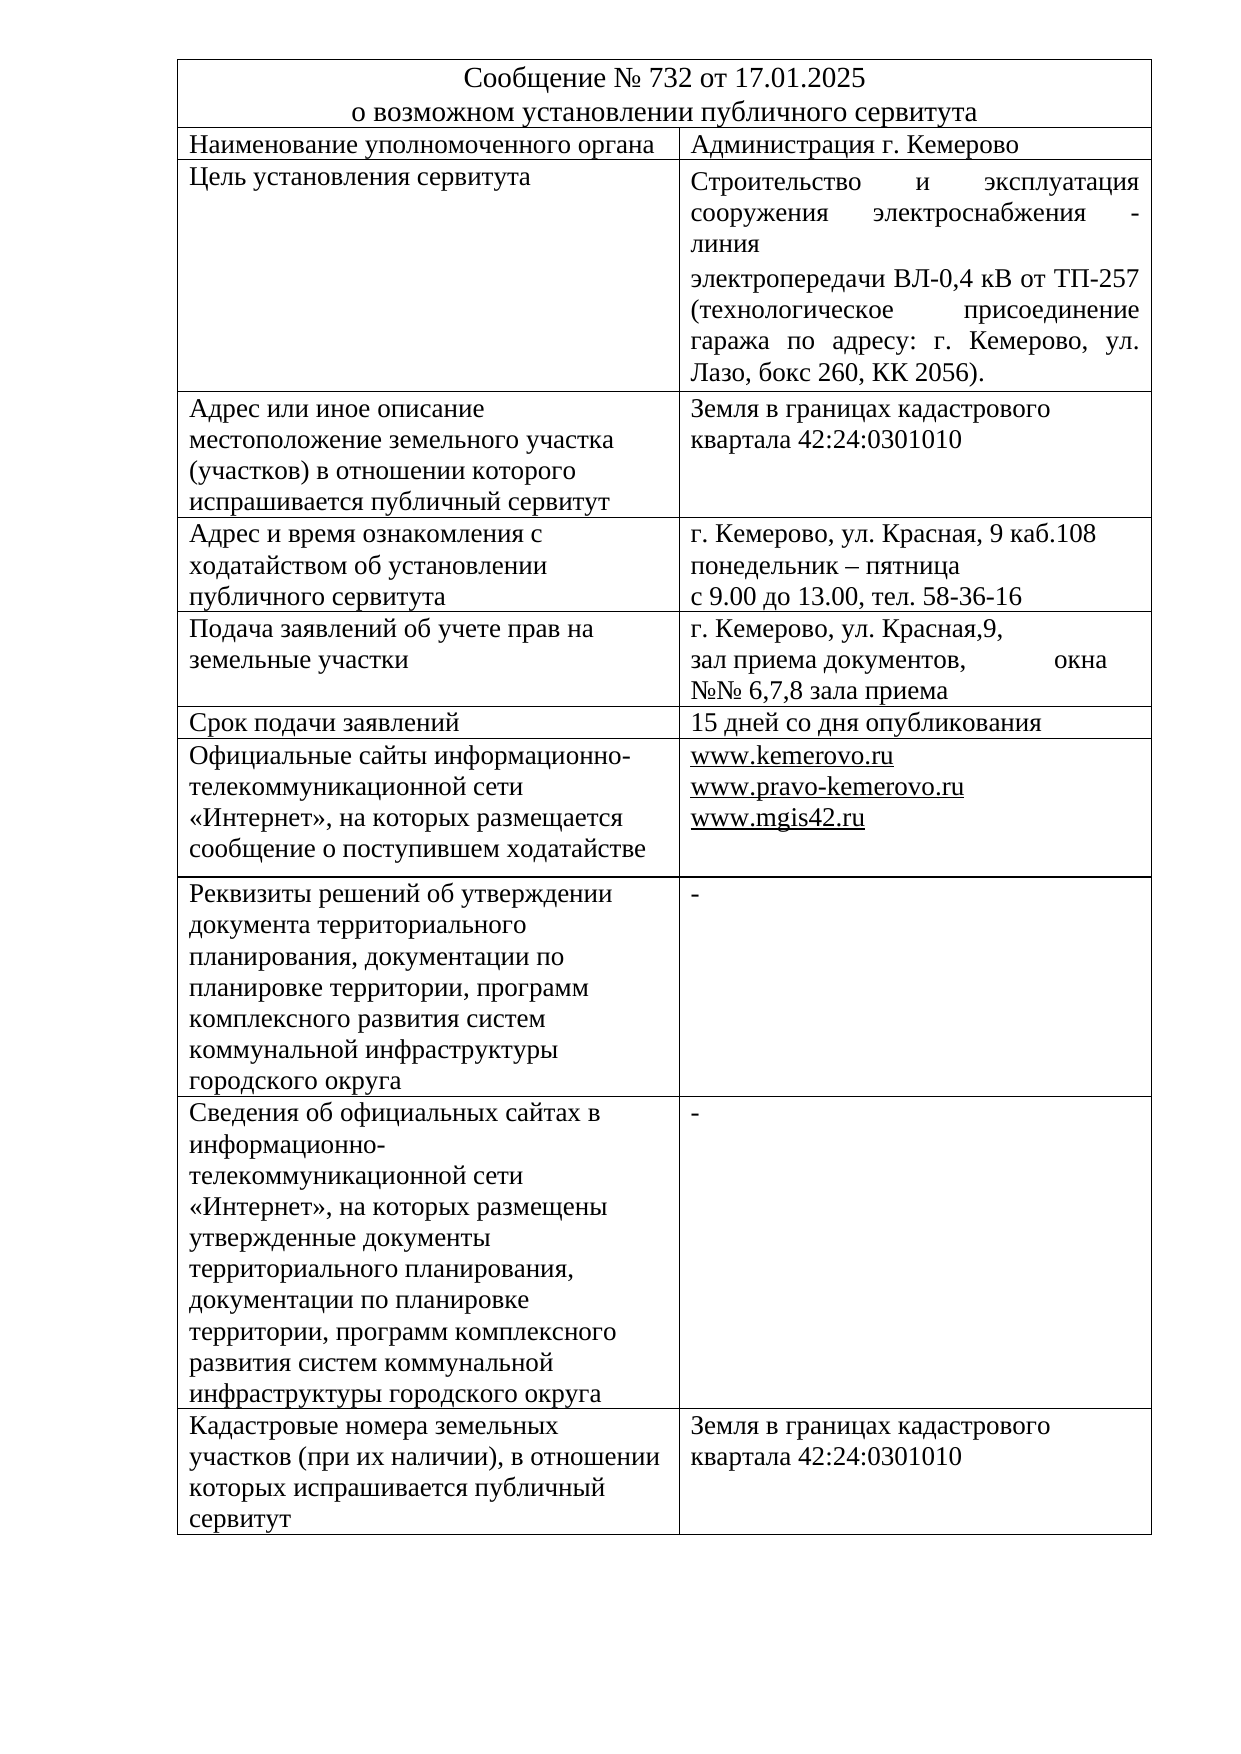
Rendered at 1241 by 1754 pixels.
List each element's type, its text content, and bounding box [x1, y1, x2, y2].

table_cell Официальные сайты информационно- телекоммуникационной сети «Интернет», на которых размещается сообщение о поступившем ходатайстве [178, 739, 679, 876]
table_cell Администрация г. Кемерово [680, 128, 1151, 159]
table_cell Цель установления сервитута [178, 160, 679, 391]
table_cell г. Кемерово, ул. Красная,9, зал приема документов, окна №№ 6,7,8 зала приема [680, 612, 1151, 706]
table_cell Наименование уполномоченного органа [178, 128, 679, 159]
table_cell Реквизиты решений об утверждении документа территориального планирования, документации по планировке территории, программ комплексного развития систем коммунальной инфраструктуры городского округа [178, 878, 679, 1096]
table_cell Земля в границах кадастрового квартала 42:24:0301010 [680, 392, 1151, 517]
table_cell 15 дней со дня опубликования [680, 707, 1151, 738]
table_cell Подача заявлений об учете прав на земельные участки [178, 612, 679, 706]
table_cell Срок подачи заявлений [178, 707, 679, 738]
table_cell Земля в границах кадастрового квартала 42:24:0301010 [680, 1409, 1151, 1534]
table_cell Сведения об официальных сайтах в информационно- телекоммуникационной сети «Интернет», на которых размещены утвержденные документы территориального планирования, документации по планировке территории, программ комплексного развития систем коммунальной инфраструктуры городского округа [178, 1097, 679, 1408]
table_cell г. Кемерово, ул. Красная, 9 каб.108 понедельник – пятница с 9.00 до 13.00, тел. 58-36-16 [680, 518, 1151, 611]
table_cell - [680, 1097, 1151, 1408]
table_cell - [680, 878, 1151, 1096]
table_cell Адрес или иное описание местоположение земельного участка (участков) в отношении которого испрашивается публичный сервитут [178, 392, 679, 517]
table_cell Строительство и эксплуатация сооружения электроснабжения - линия электропередачи ВЛ-0,4 кВ от ТП-257 (технологическое присоединение гаража по адресу: г. Кемерово, ул. Лазо, бокс 260, КК 2056). [680, 160, 1151, 391]
table_header Сообщение № 732 от 17.01.2025 о возможном установлении публичного сервитута [178, 60, 1151, 127]
table_cell Адрес и время ознакомления с ходатайством об установлении публичного сервитута [178, 518, 679, 611]
table_cell www.kemerovo.ru www.pravo-kemerovo.ru www.mgis42.ru [680, 739, 1151, 876]
table_cell Кадастровые номера земельных участков (при их наличии), в отношении которых испрашивается публичный сервитут [178, 1409, 679, 1534]
